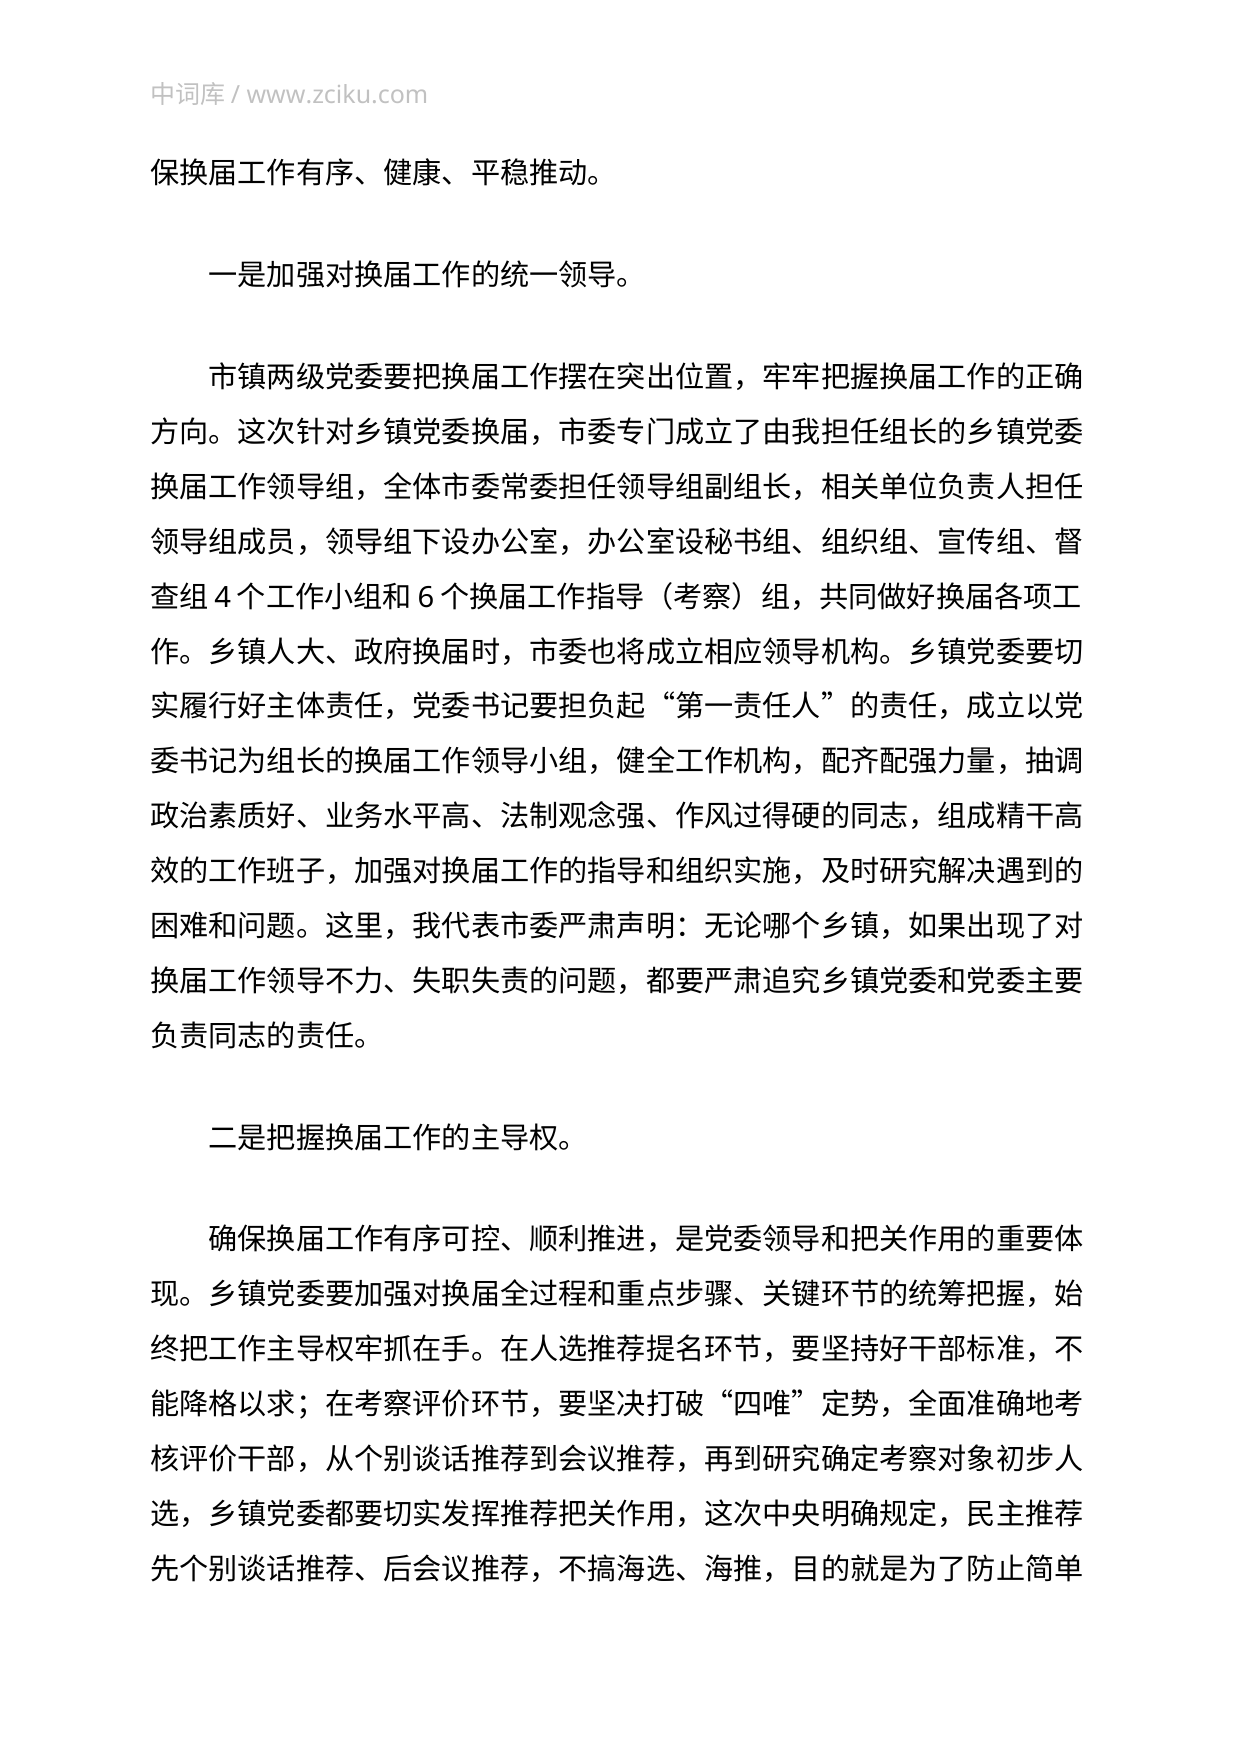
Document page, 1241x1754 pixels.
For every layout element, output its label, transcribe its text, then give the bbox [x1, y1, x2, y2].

text 市镇两级党委要把换届工作摆在突出位置，牢牢把握换届工作的正确方向。这次针对乡镇党委换届，市委专门成立了由我担任组长的乡镇党委换届工作领导组，全体市委常委担任领导组副组长，相关单位负责人担任领导组成员，领导组下设办公室，办公室设秘书组、组织组、宣传组、督查组4个工作小组和6个换届工作指导（考察）组，共同做好换届各项工作。乡镇人大、政府换届时，市委也将成立相应领导机构。乡镇党委要切实履行好主体责任，党委书记要担负起“第一责任人”的责任，成立以党委书记为组长的换届工作领导小组，健全工作机构，配齐配强力量，抽调政治素质好、业务水平高、法制观念强、作风过得硬的同志，组成精干高效的工作班子，加强对换届工作的指导和组织实施，及时研究解决遇到的困难和问题。这里，我代表市委严肃声明：无论哪个乡镇，如果出现了对换届工作领导不力、失职失责的问题，都要严肃追究乡镇党委和党委主要负责同志的责任。 [150, 353, 1090, 1055]
text 二是把握换届工作的主导权。 [150, 1114, 1090, 1156]
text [150, 1216, 1090, 1588]
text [150, 150, 1090, 192]
text 一是加强对换届工作的统一领导。 [150, 252, 1090, 294]
